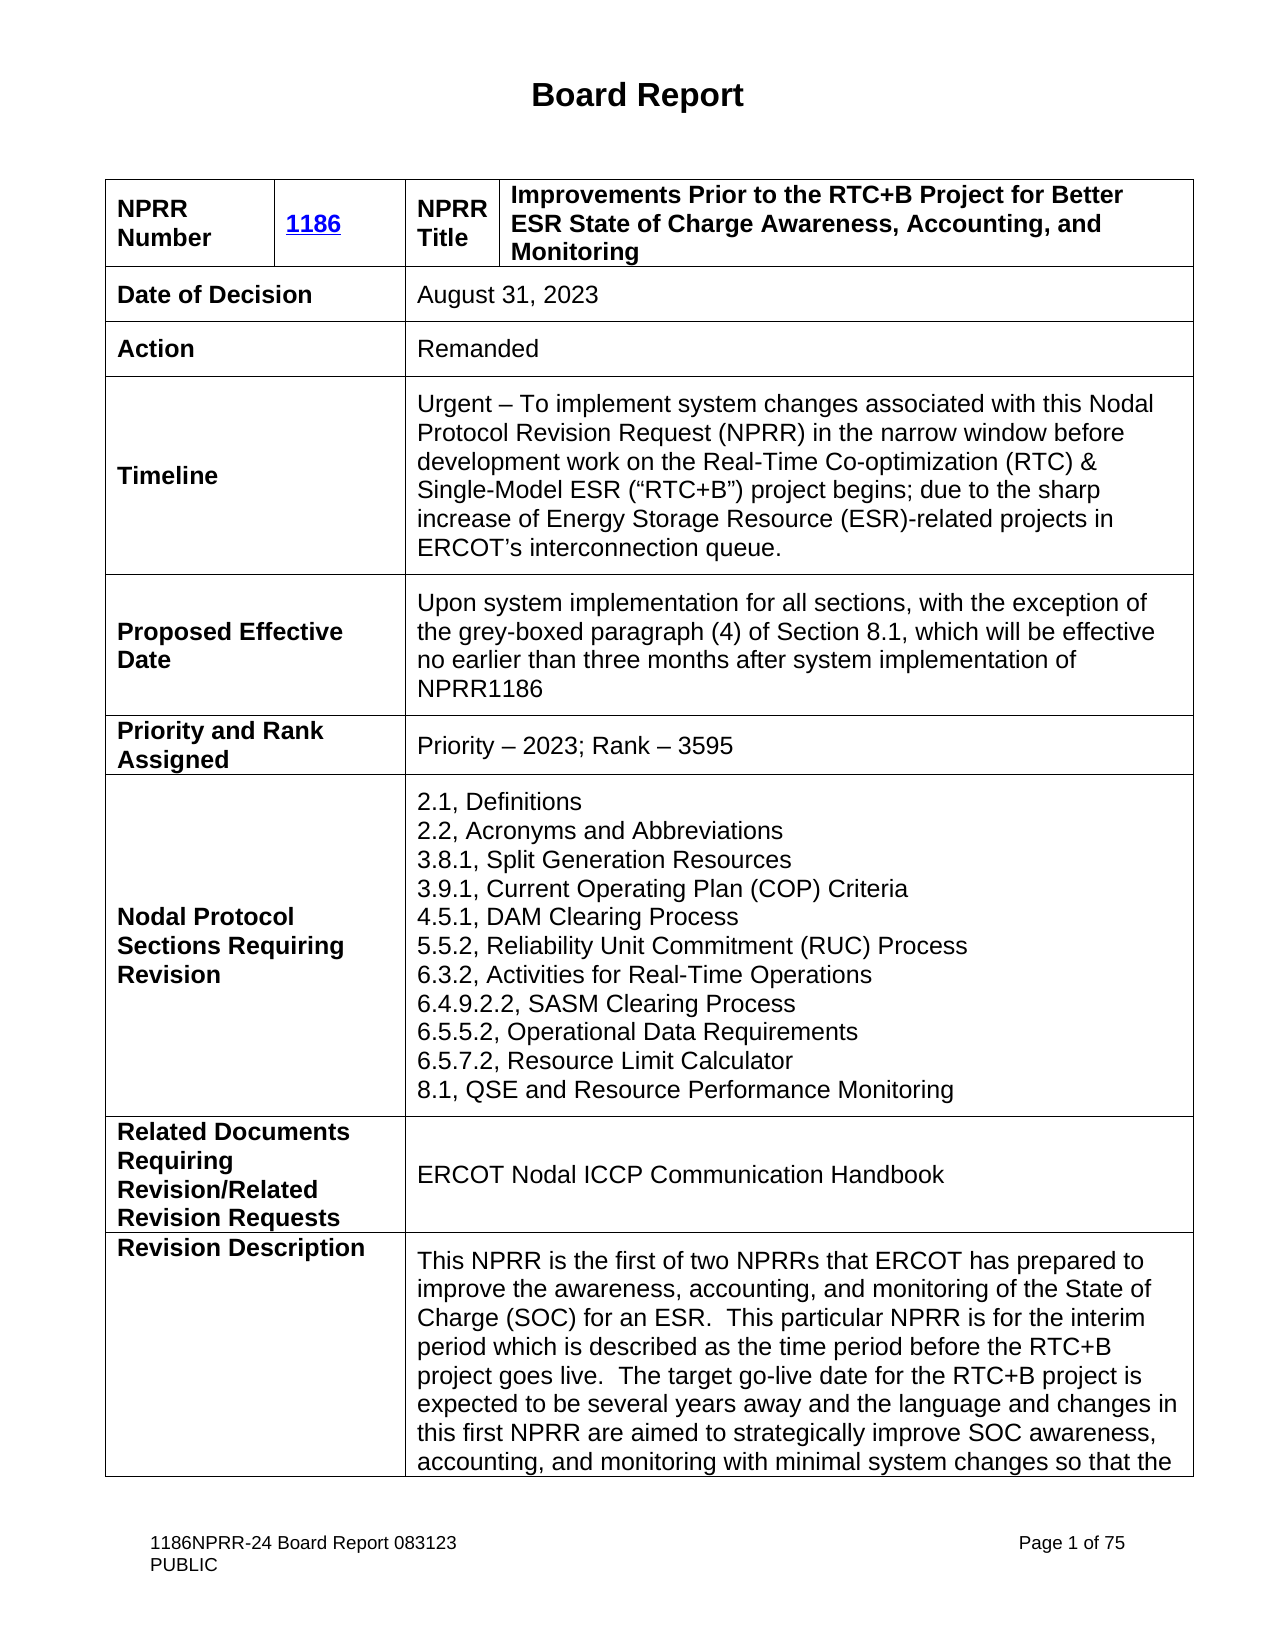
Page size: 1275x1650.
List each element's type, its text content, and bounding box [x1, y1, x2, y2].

table_cell Proposed Effective Date [106, 575, 405, 715]
table_cell Remanded [406, 322, 1193, 376]
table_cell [106, 1233, 405, 1476]
table_cell Date of Decision [106, 267, 405, 321]
table_header 1186 [275, 180, 405, 266]
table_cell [406, 1233, 1193, 1476]
table_cell Priority – 2023; Rank – 3595 [406, 716, 1193, 774]
table_cell 2.1, Definitions 2.2, Acronyms and Abbreviations 3.8.1, Split Generation Resources 3.9.1, Current Operating Plan (COP) Criteria 4.5.1, DAM Clearing Process 5.5.2, Reliability Unit Commitment (RUC) Process 6.3.2, Activities for Real-Time Operations 6.4.9.2.2, SASM Clearing Process 6.5.5.2, Operational Data Requirements 6.5.7.2, Resource Limit Calculator 8.1, QSE and Resource Performance Monitoring [406, 775, 1193, 1116]
table_cell Upon system implementation for all sections, with the exception of the grey-boxed paragraph (4) of Section 8.1, which will be effective no earlier than three months after system implementation of NPRR1186 [406, 575, 1193, 715]
table_cell ERCOT Nodal ICCP Communication Handbook [406, 1117, 1193, 1232]
table_header Improvements Prior to the RTC+B Project for Better ESR State of Charge Awareness, Accounting, and Monitoring [500, 180, 1193, 266]
table_cell Urgent – To implement system changes associated with this Nodal Protocol Revision Request (NPRR) in the narrow window before development work on the Real-Time Co-optimization (RTC) & Single-Model ESR (“RTC+B”) project begins; due to the sharp increase of Energy Storage Resource (ESR)-related projects in ERCOT’s interconnection queue. [406, 377, 1193, 574]
table_cell Nodal Protocol Sections Requiring Revision [106, 775, 405, 1116]
table_cell Action [106, 322, 405, 376]
table_header NPRR Title [406, 180, 499, 266]
table_cell Priority and Rank Assigned [106, 716, 405, 774]
table_header NPRR Number [106, 180, 274, 266]
table_cell Timeline [106, 377, 405, 574]
table_cell Related Documents Requiring Revision/Related Revision Requests [106, 1117, 405, 1232]
table_cell August 31, 2023 [406, 267, 1193, 321]
